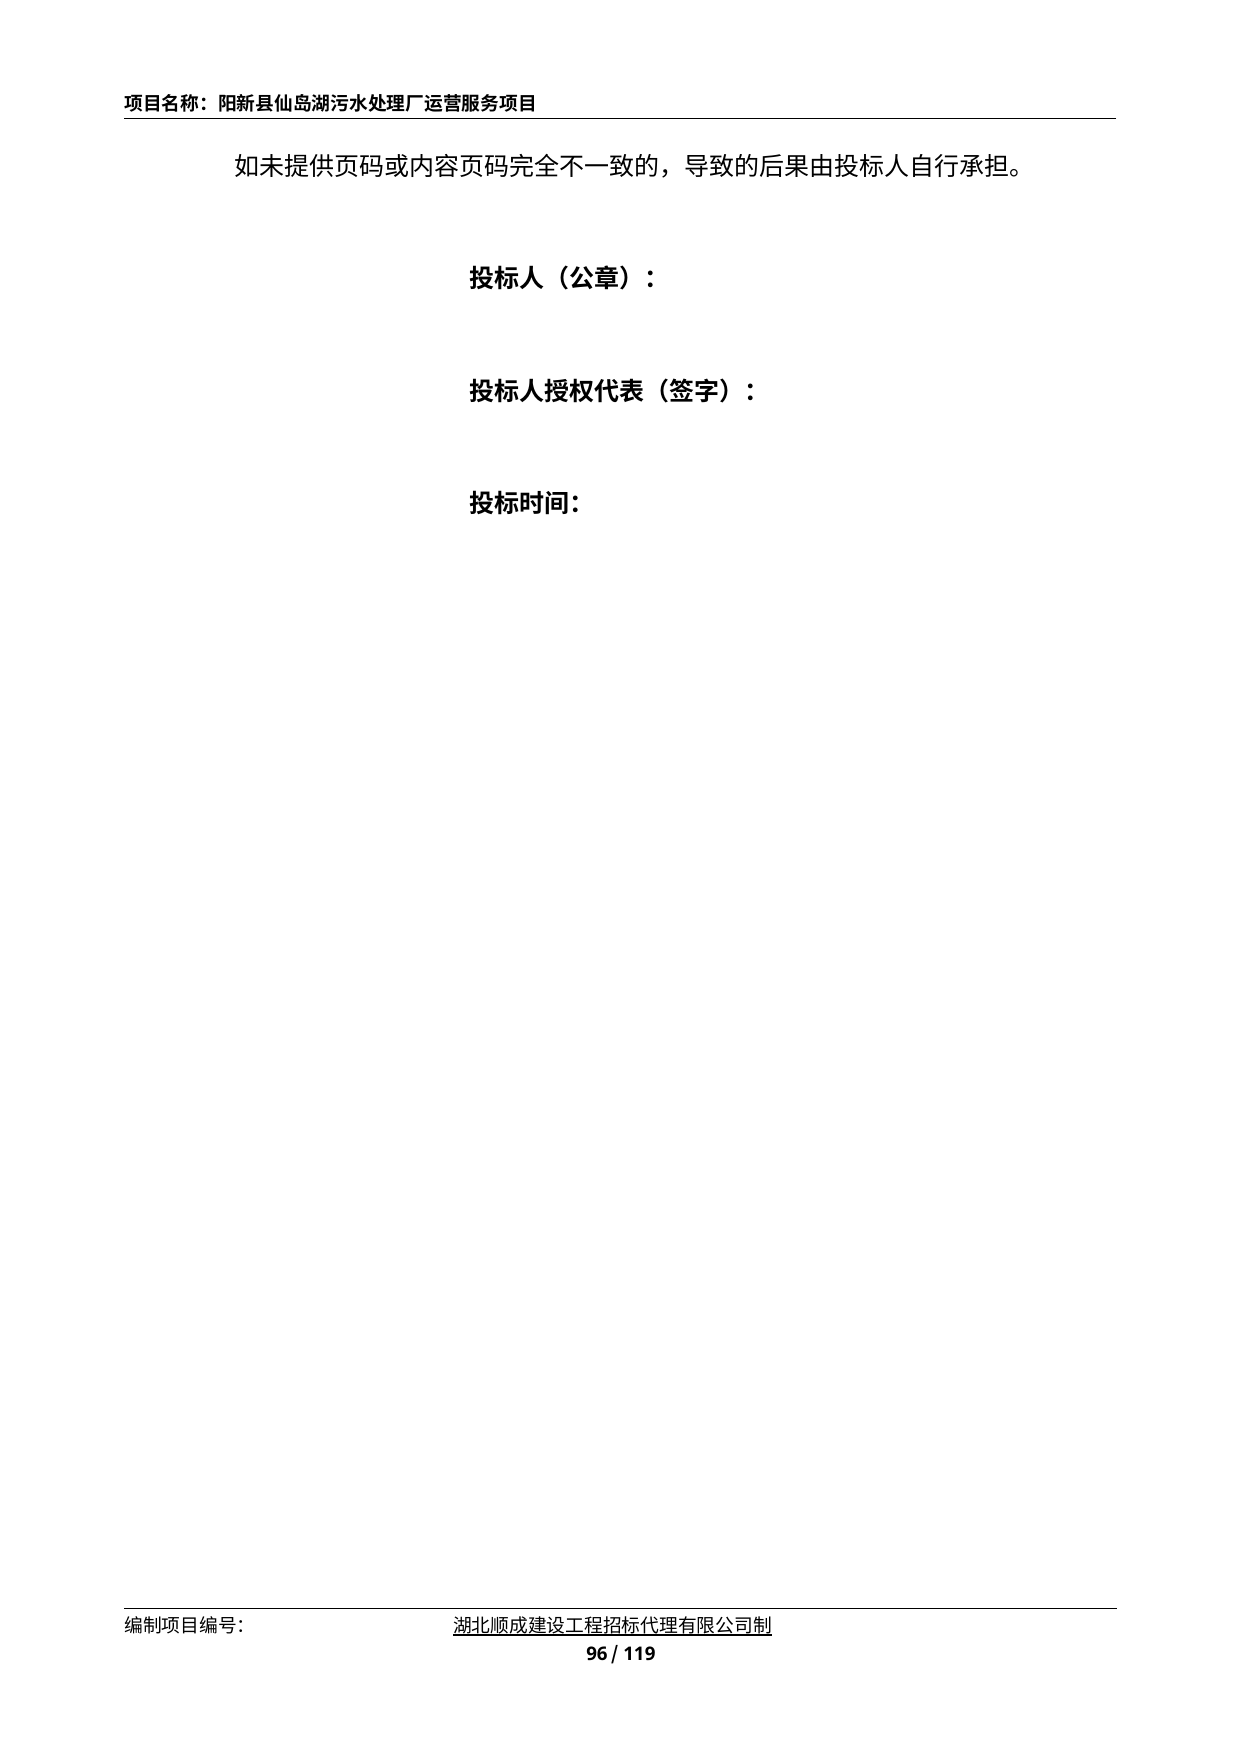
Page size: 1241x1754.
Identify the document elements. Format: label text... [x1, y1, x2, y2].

text 投标时间： [124, 469, 1116, 534]
text 投标人（公章）： [124, 244, 1116, 309]
text 投标人授权代表（签字）： [124, 357, 1116, 422]
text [198, 132, 1116, 197]
